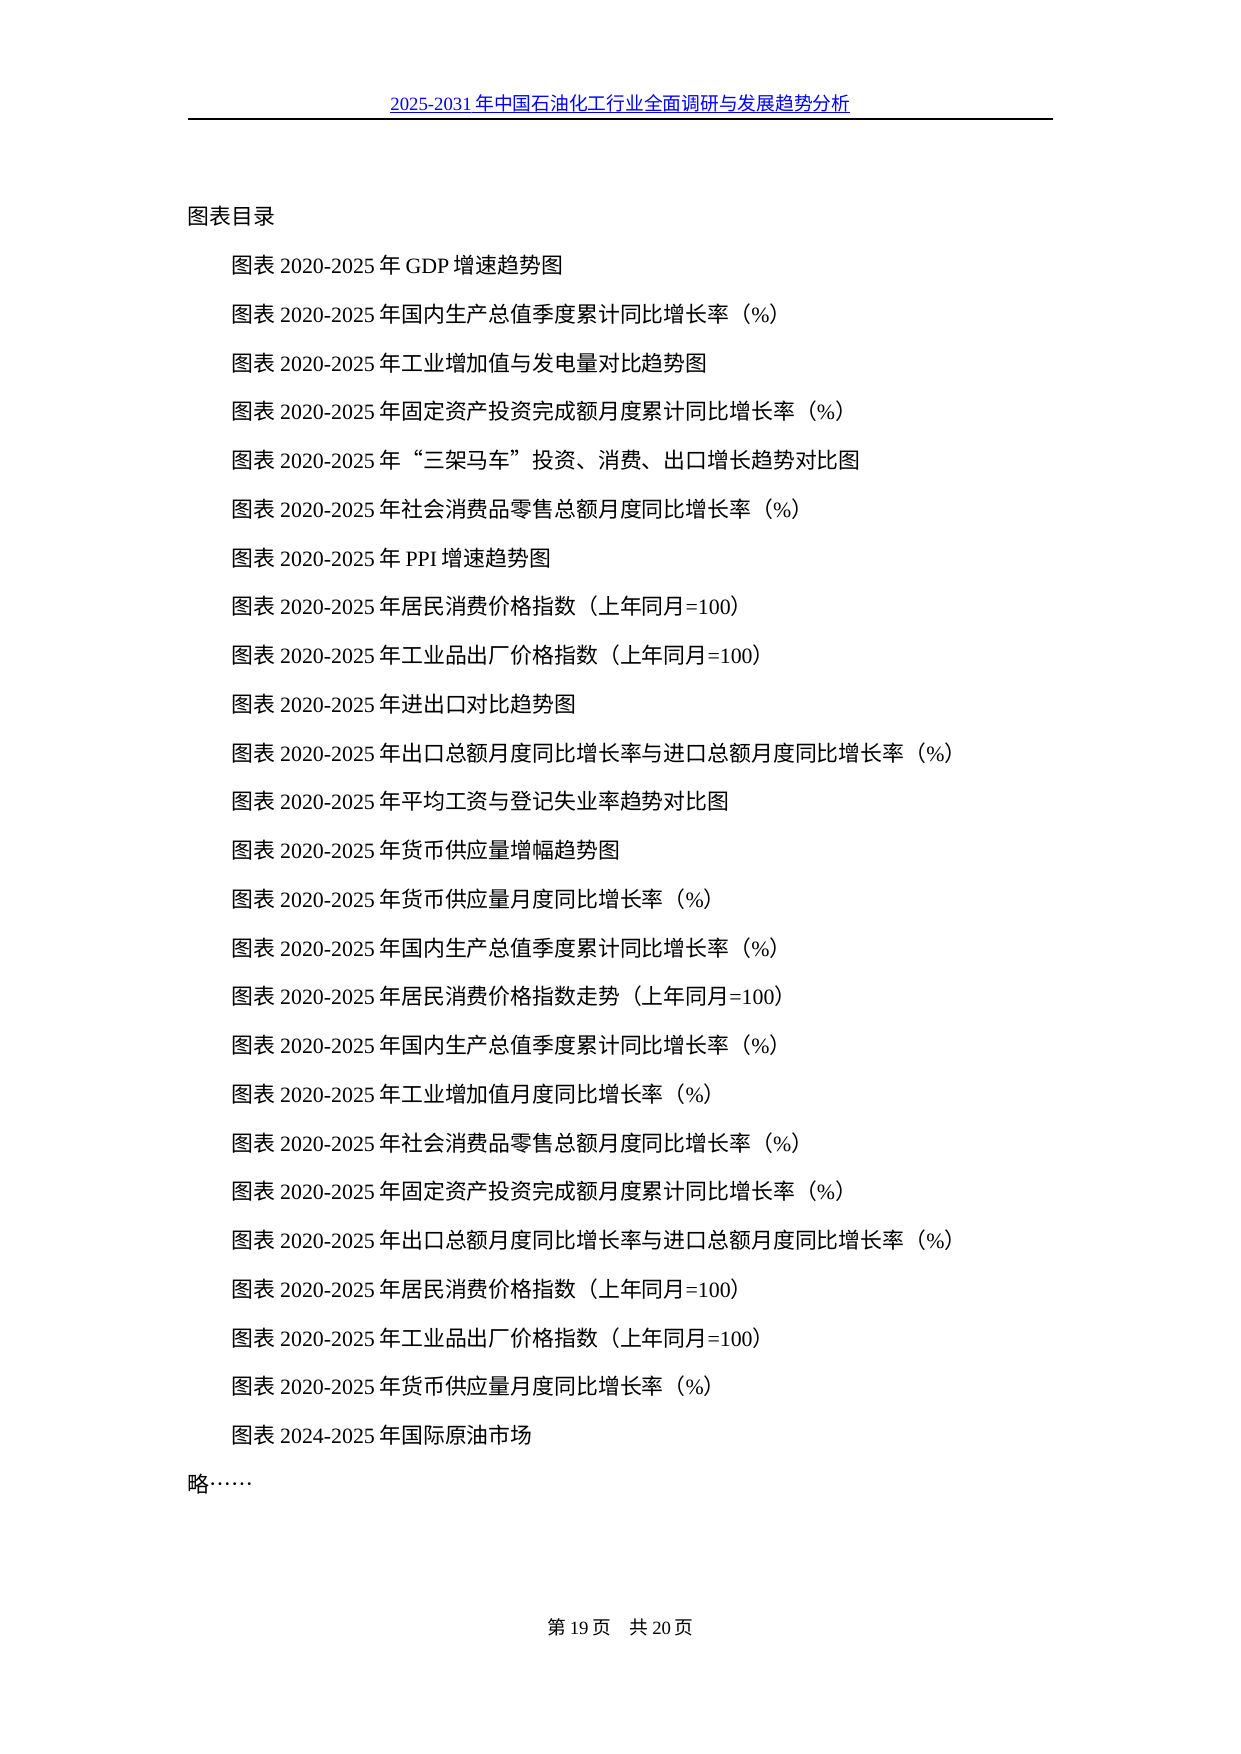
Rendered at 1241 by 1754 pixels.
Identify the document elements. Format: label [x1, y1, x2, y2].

text [187, 150, 1053, 1499]
